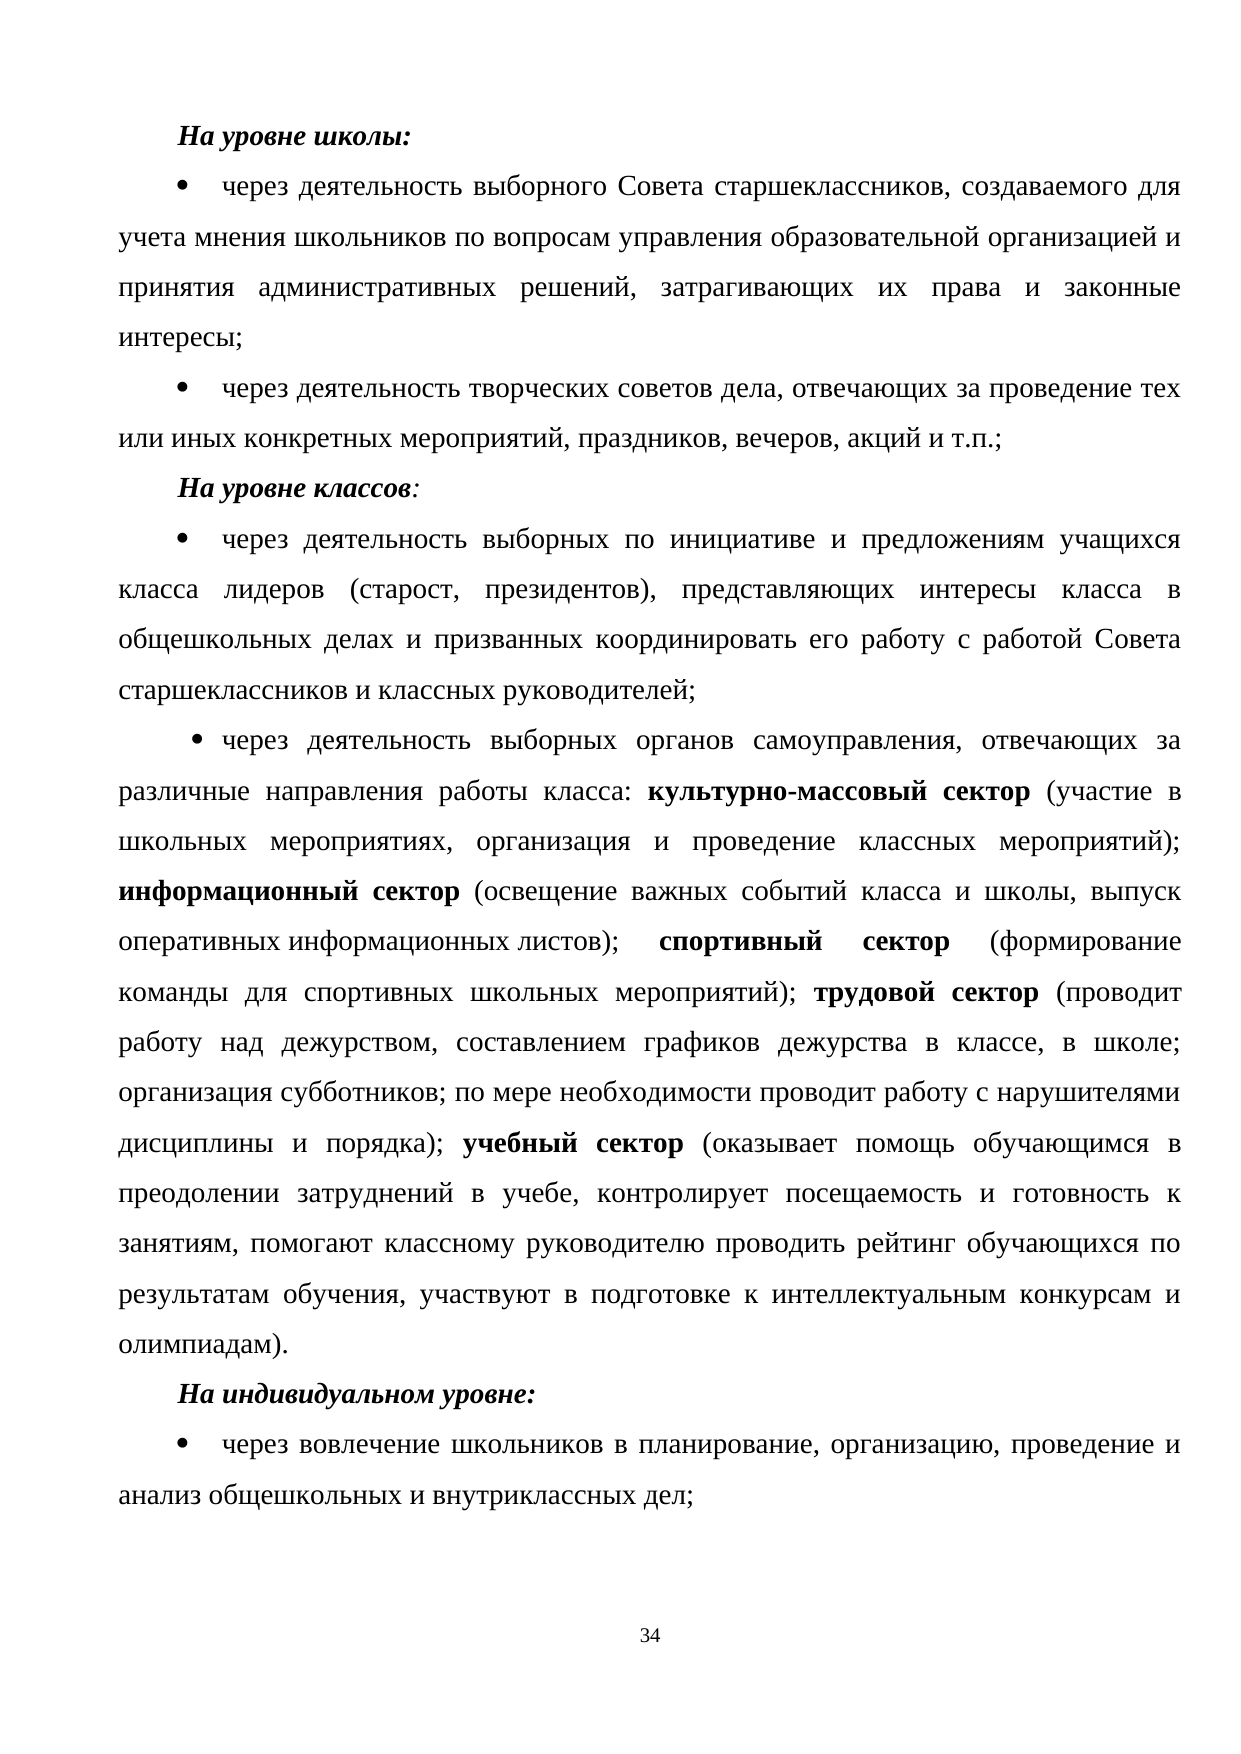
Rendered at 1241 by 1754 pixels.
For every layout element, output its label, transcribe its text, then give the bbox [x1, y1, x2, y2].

list через вовлечение школьников в планирование, организацию, проведение и анализ общешкольных и внутриклассных дел; [118, 1427, 1182, 1511]
list через деятельность выборных органов самоуправления, отвечающих за различные направления работы класса: культурно-массовый сектор (участие в школьных мероприятиях, организация и проведение классных мероприятий); информационный сектор (освещение важных событий класса и школы, выпуск оперативных информационных листов); спортивный сектор (формирование команды для спортивных школьных мероприятий); трудовой сектор (проводит работу над дежурством, составлением графиков дежурства в классе, в школе; организация субботников; по мере необходимости проводит работу с нарушителями дисциплины и порядка); учебный сектор (оказывает помощь обучающимся в преодолении затруднений в учебе, контролирует посещаемость и готовность к занятиям, помогают классному руководителю проводить рейтинг обучающихся по результатам обучения, участвуют в подготовке к интеллектуальным конкурсам и олимпиадам). [118, 722, 1182, 1359]
list через деятельность выборного Совета старшеклассников, создаваемого для учета мнения школьников по вопросам управления образовательной организацией и принятия административных решений, затрагивающих их права и законные интересы; [118, 168, 1182, 353]
text На уровне школы: [118, 118, 1182, 152]
list через деятельность творческих советов дела, отвечающих за проведение тех или иных конкретных мероприятий, праздников, вечеров, акций и т.п.; [118, 370, 1182, 454]
text На индивидуальном уровне: [118, 1376, 1182, 1410]
text На уровне классов: [118, 471, 1182, 504]
list через деятельность выборных по инициативе и предложениям учащихся класса лидеров (старост, президентов), представляющих интересы класса в общешкольных делах и призванных координировать его работу с работой Совета старшеклассников и классных руководителей; [118, 521, 1182, 705]
